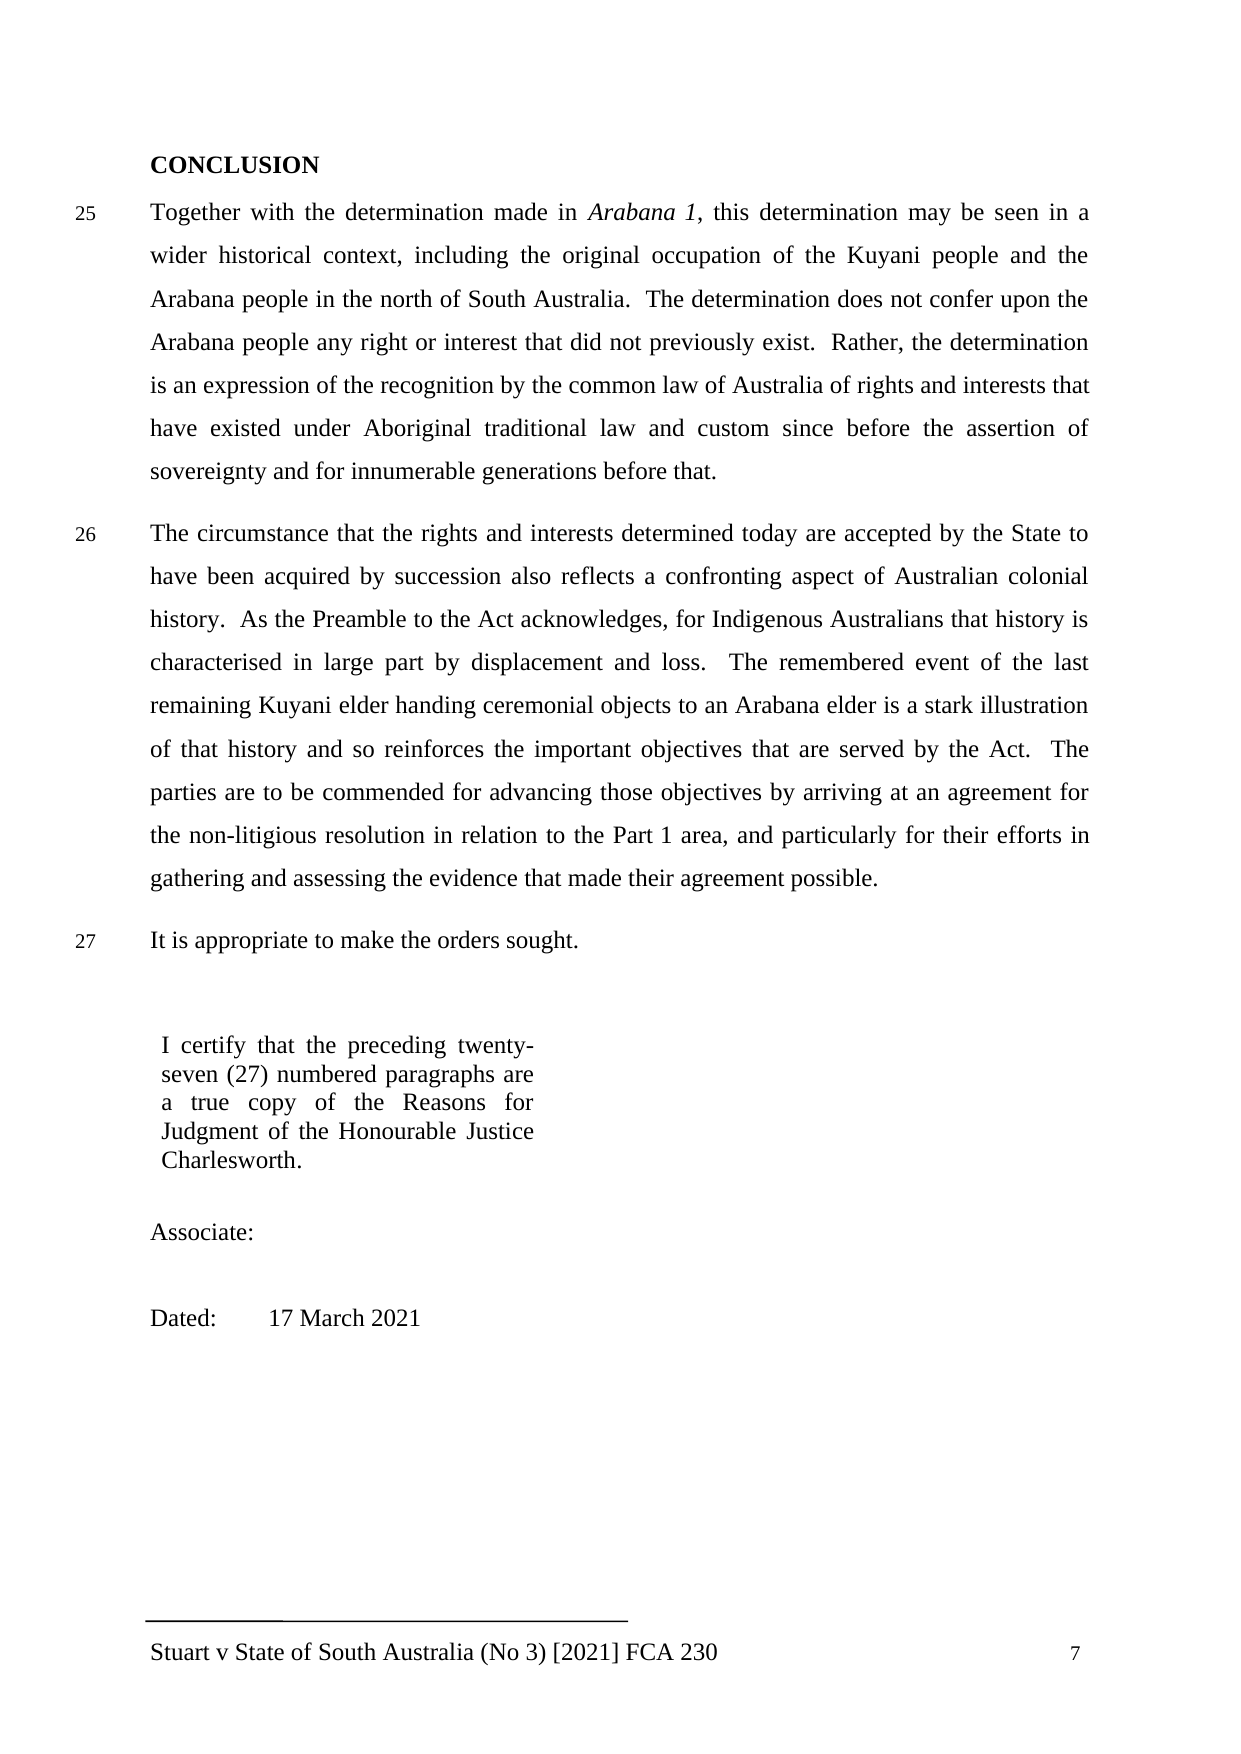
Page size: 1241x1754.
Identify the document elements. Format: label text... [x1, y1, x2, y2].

text Associate: [150, 1217, 1090, 1246]
list 26 The circumstance that the rights and interests determined today are accepted by the State to have been acquired by succession also reflects a confronting aspect of Australian colonial history. As the Preamble to the Act acknowledges, for Indigenous Australians that history is characterised in large part by displacement and loss. The remembered event of the last remaining Kuyani elder handing ceremonial objects to an Arabana elder is a stark illustration of that history and so reinforces the important objectives that are served by the Act. The parties are to be commended for advancing those objectives by arriving at an agreement for the non-litigious resolution in relation to the Part 1 area, and particularly for their efforts in gathering and assessing the evidence that made their agreement possible. [75, 518, 1090, 892]
list 25 Together with the determination made in Arabana 1, this determination may be seen in a wider historical context, including the original occupation of the Kuyani people and the Arabana people in the north of South Australia. The determination does not confer upon the Arabana people any right or interest that did not previously exist. Rather, the determination is an expression of the recognition by the common law of Australia of rights and interests that have existed under Aboriginal traditional law and custom since before the assertion of sovereignty and for innumerable generations before that. [75, 197, 1090, 485]
table_header I certify that the preceding twenty-seven (27) numbered paragraphs are a true copy of the Reasons for Judgment of the Honourable Justice Charlesworth. [150, 1030, 545, 1174]
text Dated: 17 March 2021 [150, 1303, 1090, 1332]
subtitle CONCLUSION [150, 150, 1090, 179]
list 27 It is appropriate to make the orders sought. [75, 925, 1090, 954]
